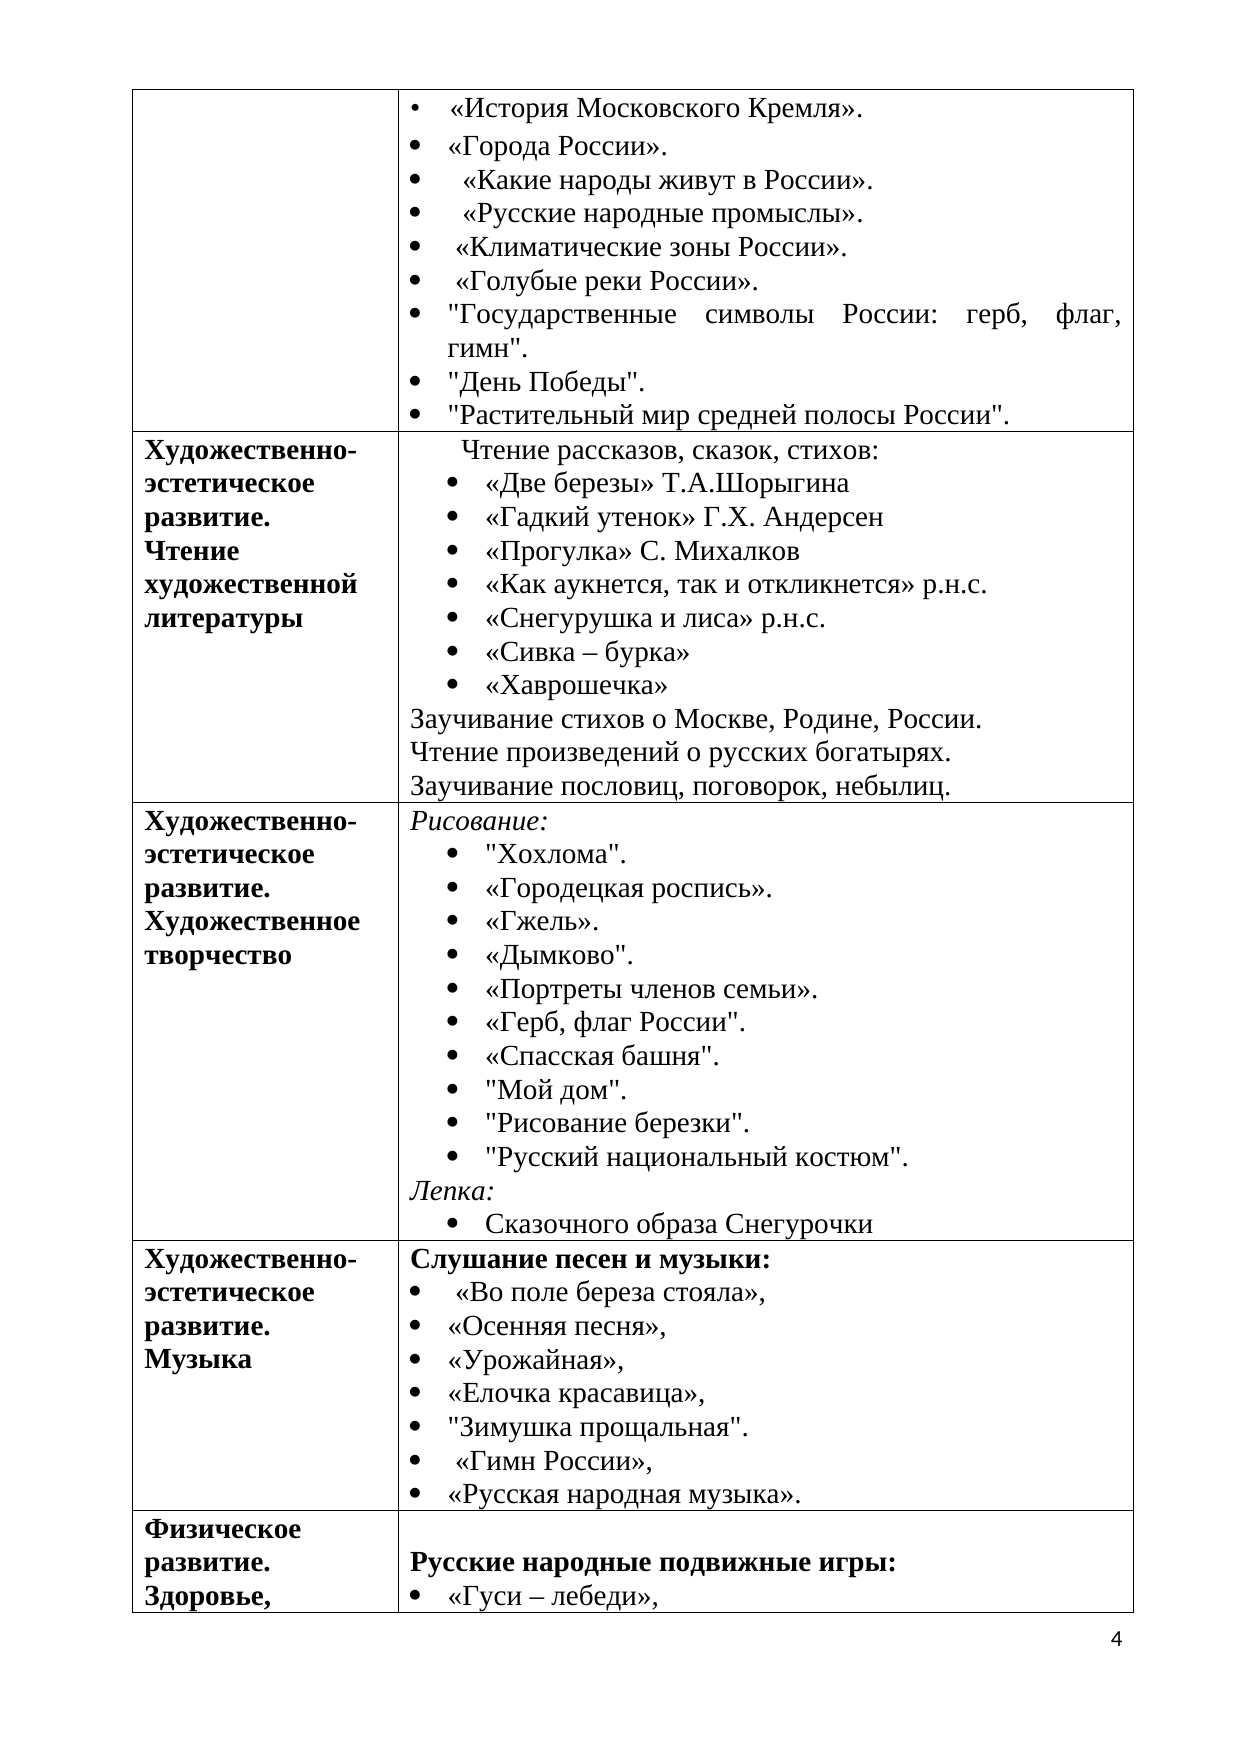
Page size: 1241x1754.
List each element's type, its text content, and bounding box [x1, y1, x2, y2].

table_cell Рисование: "Хохлома". «Городецкая роспись». «Гжель». «Дымково". «Портреты членов семьи». «Герб, флаг России". «Спасская башня". "Мой дом". "Рисование березки". "Русский национальный костюм". Лепка: Сказочного образа Снегурочки [399, 803, 1133, 1240]
table_cell Художественно-эстетическое развитие. Художественное творчество [133, 803, 398, 1240]
table_cell Художественно-эстетическое развитие. Чтение художественной литературы [133, 432, 398, 802]
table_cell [399, 90, 1133, 431]
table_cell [133, 1511, 398, 1612]
table_cell Слушание песен и музыки: «Во поле береза стояла», «Осенняя песня», «Урожайная», «Елочка красавица», "Зимушка прощальная". «Гимн России», «Русская народная музыка». [399, 1241, 1133, 1510]
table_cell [399, 1511, 1133, 1612]
table_cell Художественно-эстетическое развитие. Музыка [133, 1241, 398, 1510]
table_cell Чтение рассказов, сказок, стихов: «Две березы» Т.А.Шорыгина «Гадкий утенок» Г.Х. Андерсен «Прогулка» С. Михалков «Как аукнется, так и откликнется» р.н.с. «Снегурушка и лиса» р.н.с. «Сивка – бурка» «Хаврошечка» Заучивание стихов о Москве, Родине, России. Чтение произведений о русских богатырях. Заучивание пословиц, поговорок, небылиц. [399, 432, 1133, 802]
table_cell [133, 90, 398, 431]
